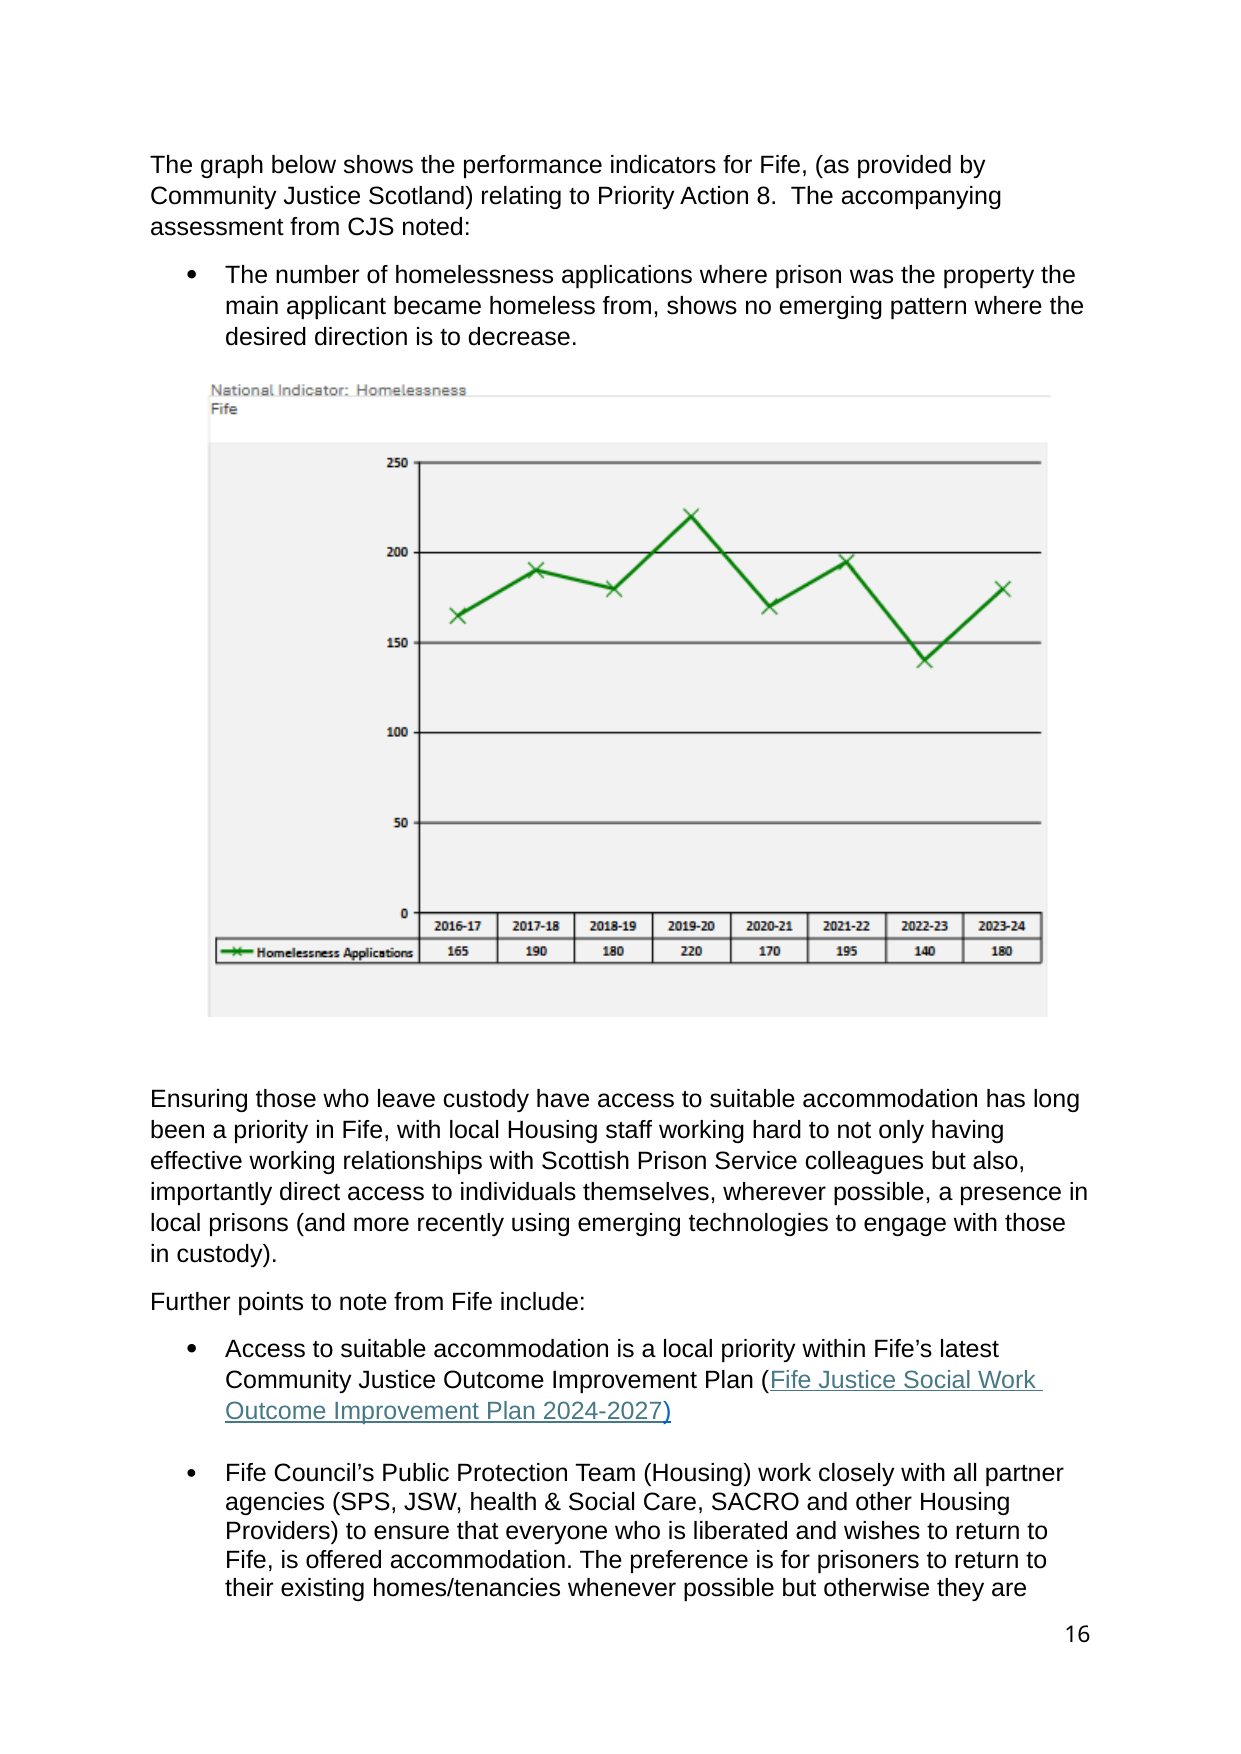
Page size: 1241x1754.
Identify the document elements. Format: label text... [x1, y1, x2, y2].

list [187, 1458, 1090, 1602]
text Further points to note from Fife include: [150, 1286, 1090, 1315]
list The number of homelessness applications where prison was the property the main applicant became homeless from, shows no emerging pattern where the desired direction is to decrease. [187, 260, 1090, 351]
text The graph below shows the performance indicators for Fife, (as provided by Community Justice Scotland) relating to Priority Action 8. The accompanying assessment from CJS noted: [150, 150, 1090, 241]
text Ensuring those who leave custody have access to suitable accommodation has long been a priority in Fife, with local Housing staff working hard to not only having effective working relationships with Scottish Prison Service colleagues but also, importantly direct access to individuals themselves, wherever possible, a presence in local prisons (and more recently using emerging technologies to engage with those in custody). [150, 1083, 1090, 1267]
picture [189, 369, 1051, 1017]
list Access to suitable accommodation is a local priority within Fife’s latest Community Justice Outcome Improvement Plan (Fife Justice Social Work Outcome Improvement Plan 2024-2027) [187, 1334, 1090, 1425]
